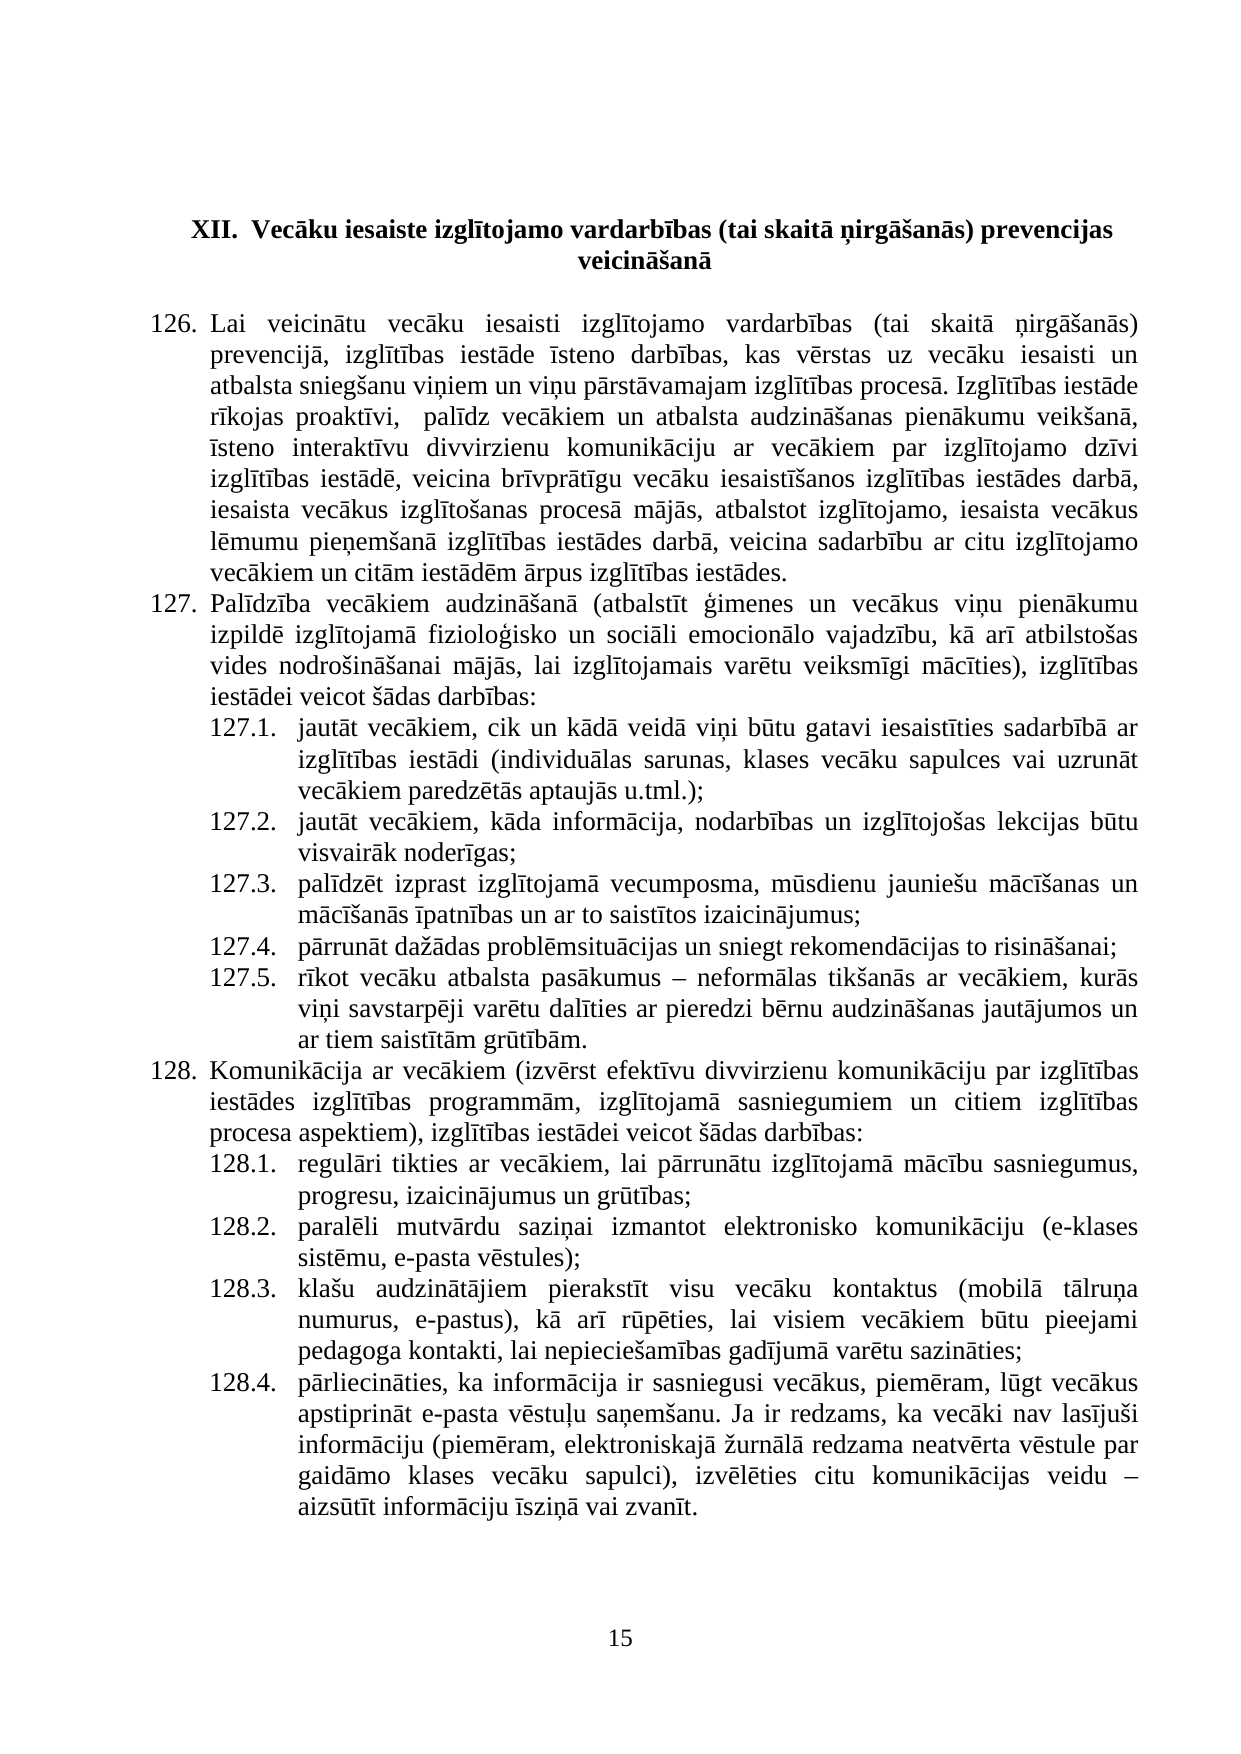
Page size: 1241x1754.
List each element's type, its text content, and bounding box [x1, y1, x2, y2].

list jautāt vecākiem, cik un kādā veidā viņi būtu gatavi iesaistīties sadarbībā ar izglītības iestādi (individuālas sarunas, klases vecāku sapulces vai uzrunāt vecākiem paredzētās aptaujās u.tml.); [209, 712, 1139, 805]
list Lai veicinātu vecāku iesaisti izglītojamo vardarbības (tai skaitā ņirgāšanās) prevencijā, izglītības iestāde īsteno darbības, kas vērstas uz vecāku iesaisti un atbalsta sniegšanu viņiem un viņu pārstāvamajam izglītības procesā. Izglītības iestāde rīkojas proaktīvi, palīdz vecākiem un atbalsta audzināšanas pienākumu veikšanā, īsteno interaktīvu divvirzienu komunikāciju ar vecākiem par izglītojamo dzīvi izglītības iestādē, veicina brīvprātīgu vecāku iesaistīšanos izglītības iestādes darbā, iesaista vecākus izglītošanas procesā mājās, atbalstot izglītojamo, iesaista vecākus lēmumu pieņemšanā izglītības iestādes darbā, veicina sadarbību ar citu izglītojamo vecākiem un citām iestādēm ārpus izglītības iestādes. [150, 307, 1139, 587]
list jautāt vecākiem, kāda informācija, nodarbības un izglītojošas lekcijas būtu visvairāk noderīgas; [209, 805, 1139, 867]
list regulāri tikties ar vecākiem, lai pārrunātu izglītojamā mācību sasniegumus, progresu, izaicinājumus un grūtības; [209, 1148, 1139, 1210]
list Komunikācija ar vecākiem (izvērst efektīvu divvirzienu komunikāciju par izglītības iestādes izglītības programmām, izglītojamā sasniegumiem un citiem izglītības procesa aspektiem), izglītības iestādei veicot šādas darbības: [150, 1054, 1139, 1148]
list pārliecināties, ka informācija ir sasniegusi vecākus, piemēram, lūgt vecākus apstiprināt e-pasta vēstuļu saņemšanu. Ja ir redzams, ka vecāki nav lasījuši informāciju (piemēram, elektroniskajā žurnālā redzama neatvērta vēstule par gaidāmo klases vecāku sapulci), izvēlēties citu komunikācijas veidu – aizsūtīt informāciju īsziņā vai zvanīt. [209, 1366, 1139, 1521]
list Palīdzība vecākiem audzināšanā (atbalstīt ģimenes un vecākus viņu pienākumu izpildē izglītojamā fizioloģisko un sociāli emocionālo vajadzību, kā arī atbilstošas vides nodrošināšanai mājās, lai izglītojamais varētu veiksmīgi mācīties), izglītības iestādei veicot šādas darbības: [150, 587, 1139, 712]
list klašu audzinātājiem pierakstīt visu vecāku kontaktus (mobilā tālruņa numurus, e-pastus), kā arī rūpēties, lai visiem vecākiem būtu pieejami pedagoga kontakti, lai nepieciešamības gadījumā varētu sazināties; [209, 1272, 1139, 1366]
list pārrunāt dažādas problēmsituācijas un sniegt rekomendācijas to risināšanai; [209, 929, 1139, 961]
list palīdzēt izprast izglītojamā vecumposma, mūsdienu jauniešu mācīšanas un mācīšanās īpatnības un ar to saistītos izaicinājumus; [209, 867, 1139, 929]
list Vecāku iesaiste izglītojamo vardarbības (tai skaitā ņirgāšanās) prevencijas veicināšanā [150, 213, 1139, 276]
list paralēli mutvārdu saziņai izmantot elektronisko komunikāciju (e-klases sistēmu, e-pasta vēstules); [209, 1210, 1139, 1272]
list rīkot vecāku atbalsta pasākumus – neformālas tikšanās ar vecākiem, kurās viņi savstarpēji varētu dalīties ar pieredzi bērnu audzināšanas jautājumos un ar tiem saistītām grūtībām. [209, 961, 1139, 1054]
